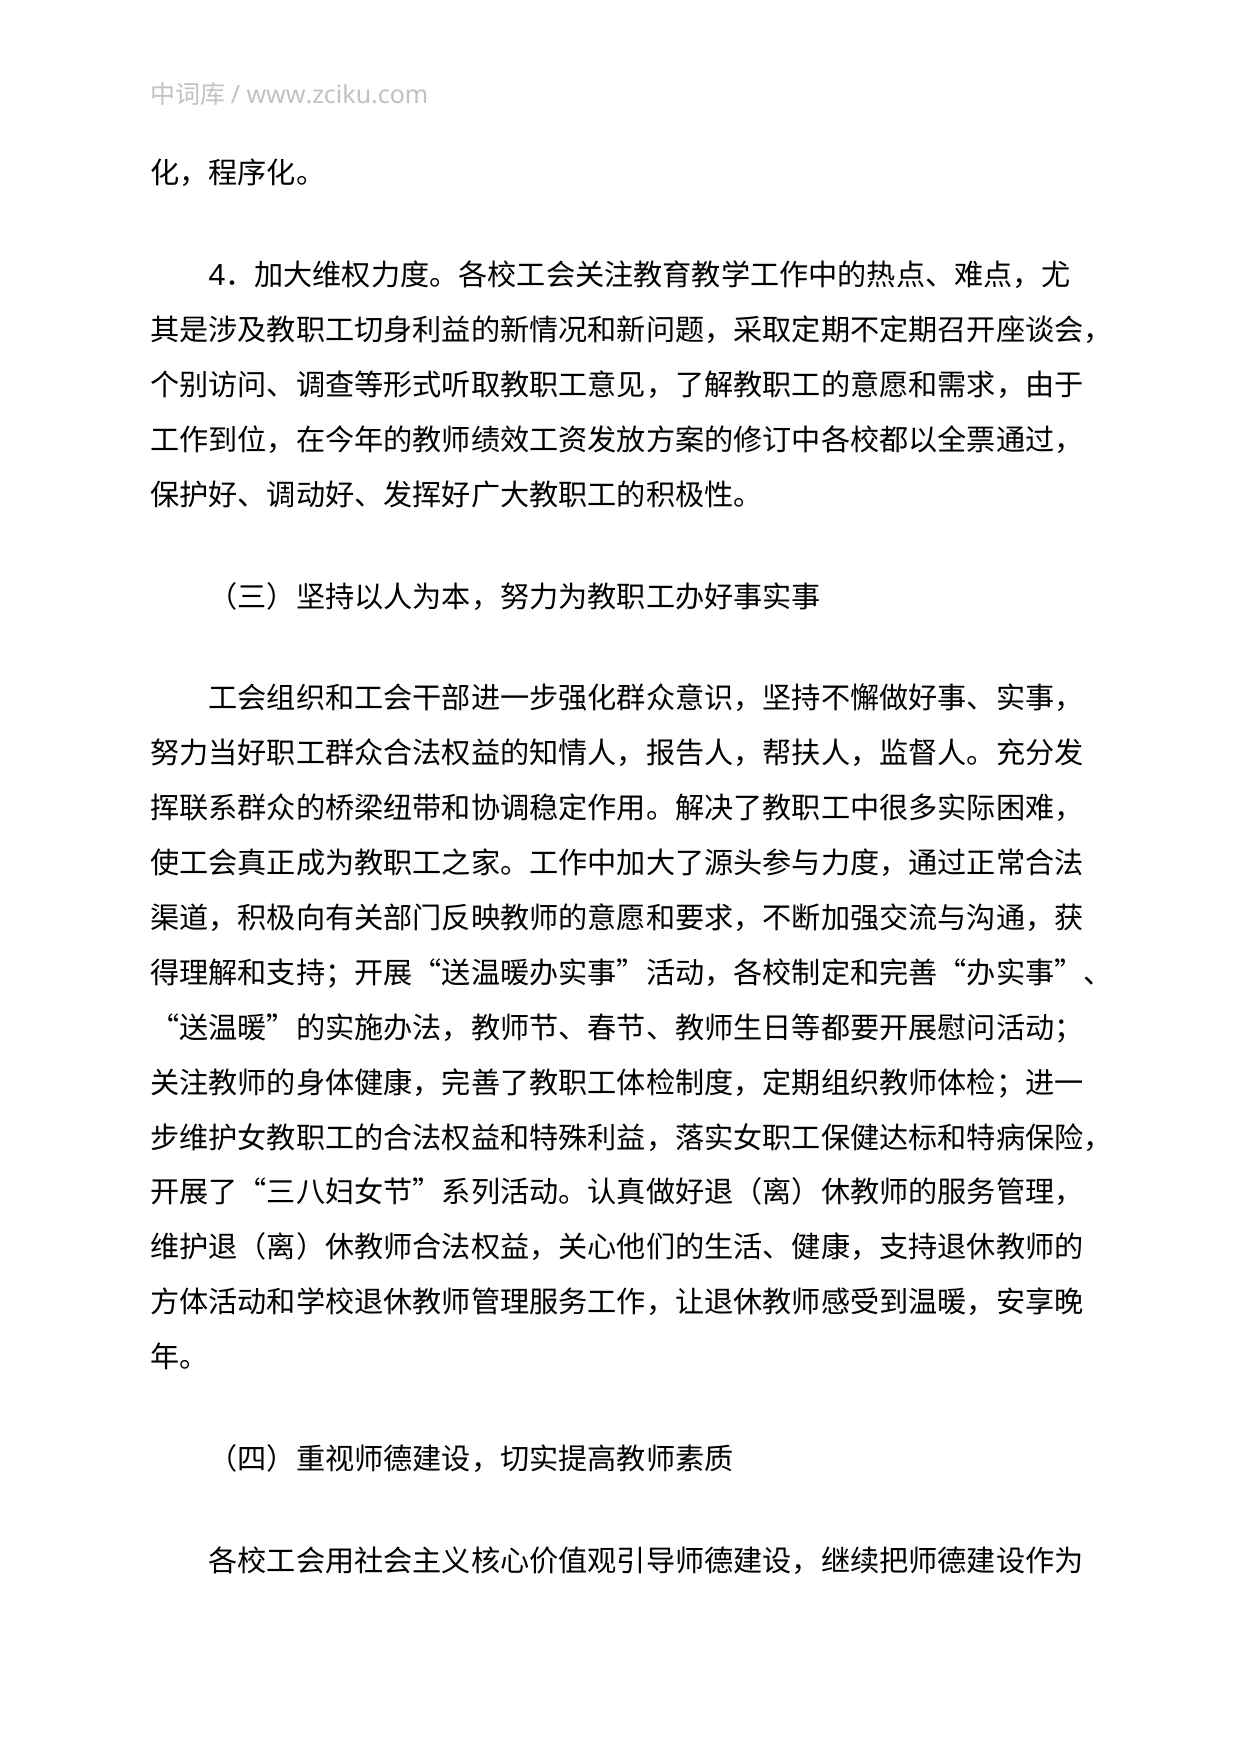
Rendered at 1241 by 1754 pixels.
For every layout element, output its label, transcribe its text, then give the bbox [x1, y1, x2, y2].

text 4．加大维权力度。各校工会关注教育教学工作中的热点、难点，尤其是涉及教职工切身利益的新情况和新问题，采取定期不定期召开座谈会，个别访问、调查等形式听取教职工意见，了解教职工的意愿和需求，由于工作到位，在今年的教师绩效工资发放方案的修订中各校都以全票通过，保护好、调动好、发挥好广大教职工的积极性。 [150, 252, 1090, 514]
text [150, 1537, 1090, 1579]
text （三）坚持以人为本，努力为教职工办好事实事 [150, 573, 1090, 616]
text （四）重视师德建设，切实提高教师素质 [150, 1436, 1090, 1478]
text 工会组织和工会干部进一步强化群众意识，坚持不懈做好事、实事，努力当好职工群众合法权益的知情人，报告人，帮扶人，监督人。充分发挥联系群众的桥梁纽带和协调稳定作用。解决了教职工中很多实际困难，使工会真正成为教职工之家。工作中加大了源头参与力度，通过正常合法渠道，积极向有关部门反映教师的意愿和要求，不断加强交流与沟通，获得理解和支持；开展“送温暖办实事”活动，各校制定和完善“办实事”、“送温暖”的实施办法，教师节、春节、教师生日等都要开展慰问活动；关注教师的身体健康，完善了教职工体检制度，定期组织教师体检；进一步维护女教职工的合法权益和特殊利益，落实女职工保健达标和特病保险，开展了“三八妇女节”系列活动。认真做好退（离）休教师的服务管理，维护退（离）休教师合法权益，关心他们的生活、健康，支持退休教师的方体活动和学校退休教师管理服务工作，让退休教师感受到温暖，安享晚年。 [150, 675, 1090, 1376]
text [150, 150, 1090, 192]
